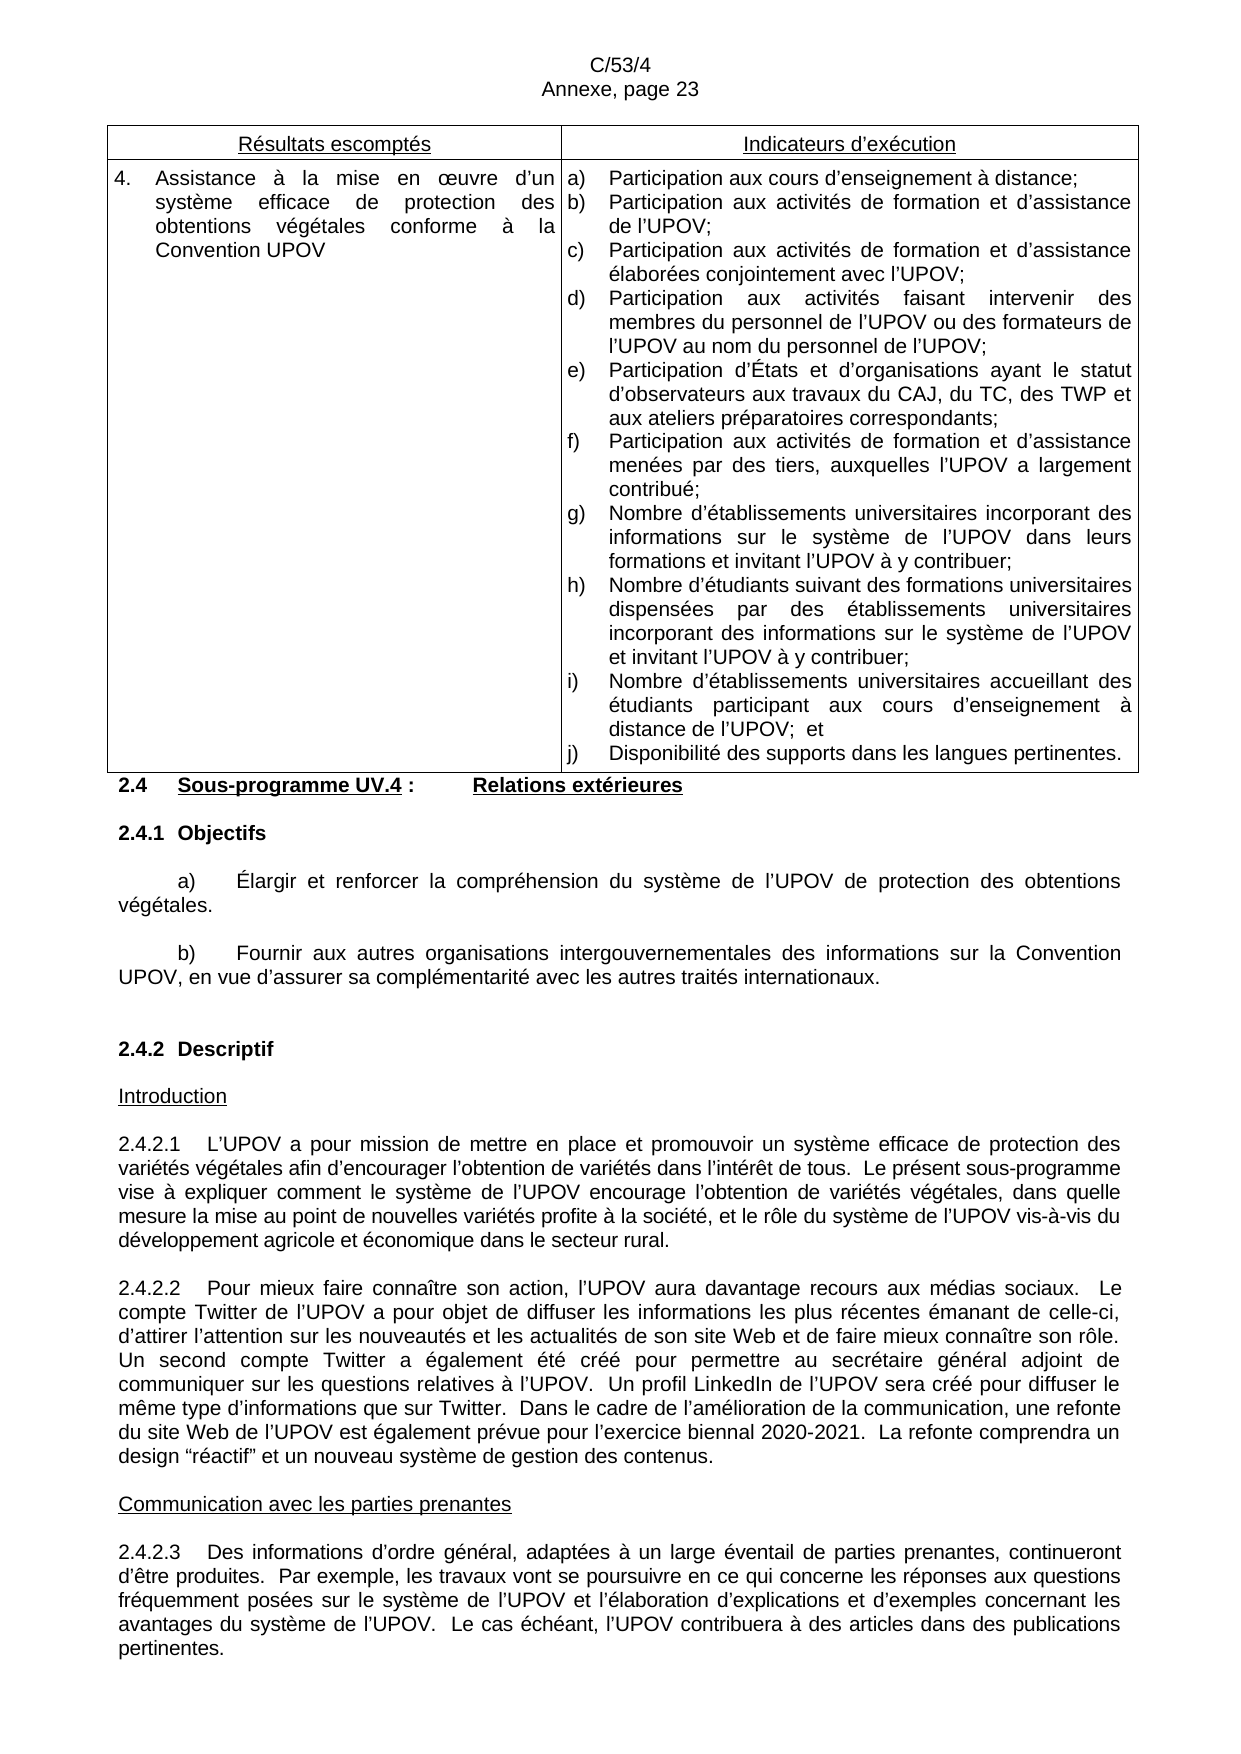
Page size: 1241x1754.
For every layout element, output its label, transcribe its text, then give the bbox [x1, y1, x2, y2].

text a) Élargir et renforcer la compréhension du système de l’UPOV de protection des obtentions végétales. [118, 869, 1122, 917]
table_header Indicateurs d’exécution [562, 126, 1138, 159]
text b) Fournir aux autres organisations intergouvernementales des informations sur la Convention UPOV, en vue d’assurer sa complémentarité avec les autres traités internationaux. [118, 941, 1122, 988]
text 2.4 Sous-programme UV.4 : Relations extérieures [118, 773, 1122, 797]
table_header Résultats escomptés [108, 126, 561, 159]
table_cell 4. Assistance à la mise en œuvre d’un système efficace de protection des obtentions végétales conforme à la Convention UPOV [108, 160, 561, 772]
table_cell a) Participation aux cours d’enseignement à distance; b) Participation aux activités de formation et d’assistance de l’UPOV; c) Participation aux activités de formation et d’assistance élaborées conjointement avec l’UPOV; d) Participation aux activités faisant intervenir des membres du personnel de l’UPOV ou des formateurs de l’UPOV au nom du personnel de l’UPOV; e) Participation d’États et d’organisations ayant le statut d’observateurs aux travaux du CAJ, du TC, des TWP et aux ateliers préparatoires correspondants; f) Participation aux activités de formation et d’assistance menées par des tiers, auxquelles l’UPOV a largement contribué; g) Nombre d’établissements universitaires incorporant des informations sur le système de l’UPOV dans leurs formations et invitant l’UPOV à y contribuer; h) Nombre d’étudiants suivant des formations universitaires dispensées par des établissements universitaires incorporant des informations sur le système de l’UPOV et invitant l’UPOV à y contribuer; i) Nombre d’établissements universitaires accueillant des étudiants participant aux cours d’enseignement à distance de l’UPOV; et j) Disponibilité des supports dans les langues pertinentes. [562, 160, 1138, 772]
text 2.4.2.3 Des informations d’ordre général, adaptées à un large éventail de parties prenantes, continueront d’être produites. Par exemple, les travaux vont se poursuivre en ce qui concerne les réponses aux questions fréquemment posées sur le système de l’UPOV et l’élaboration d’explications et d’exemples concernant les avantages du système de l’UPOV. Le cas échéant, l’UPOV contribuera à des articles dans des publications pertinentes. [118, 1539, 1122, 1659]
subtitle Communication avec les parties prenantes [118, 1492, 1122, 1516]
text 2.4.1 Objectifs [118, 821, 1122, 845]
text 2.4.2.2 Pour mieux faire connaître son action, l’UPOV aura davantage recours aux médias sociaux. Le compte Twitter de l’UPOV a pour objet de diffuser les informations les plus récentes émanant de celle-ci, d’attirer l’attention sur les nouveautés et les actualités de son site Web et de faire mieux connaître son rôle. Un second compte Twitter a également été créé pour permettre au secrétaire général adjoint de communiquer sur les questions relatives à l’UPOV. Un profil LinkedIn de l’UPOV sera créé pour diffuser le même type d’informations que sur Twitter. Dans le cadre de l’amélioration de la communication, une refonte du site Web de l’UPOV est également prévue pour l’exercice biennal 2020-2021. La refonte comprendra un design “réactif” et un nouveau système de gestion des contenus. [118, 1276, 1122, 1468]
text 2.4.2.1 L’UPOV a pour mission de mettre en place et promouvoir un système efficace de protection des variétés végétales afin d’encourager l’obtention de variétés dans l’intérêt de tous. Le présent sous-programme vise à expliquer comment le système de l’UPOV encourage l’obtention de variétés végétales, dans quelle mesure la mise au point de nouvelles variétés profite à la société, et le rôle du système de l’UPOV vis-à-vis du développement agricole et économique dans le secteur rural. [118, 1132, 1122, 1252]
text 2.4.2 Descriptif [118, 1036, 1122, 1060]
subtitle Introduction [118, 1084, 1122, 1108]
